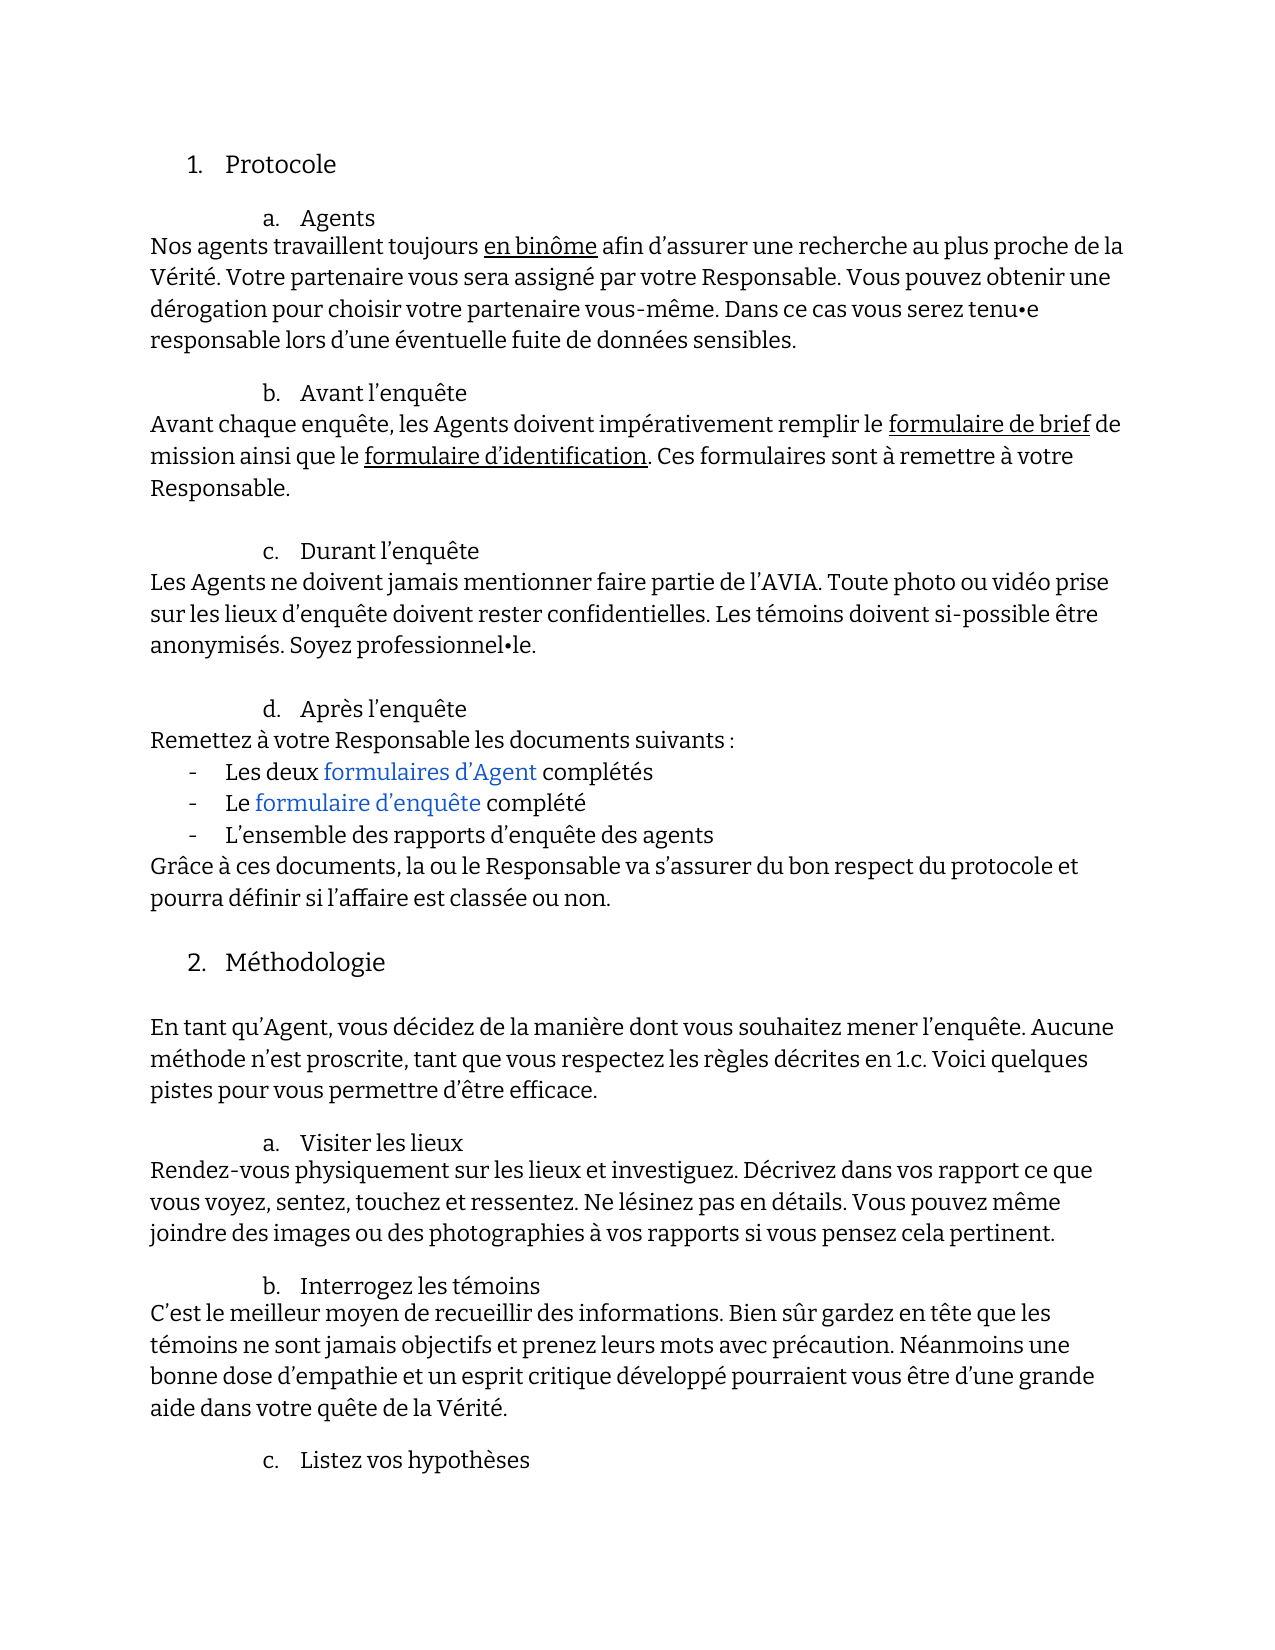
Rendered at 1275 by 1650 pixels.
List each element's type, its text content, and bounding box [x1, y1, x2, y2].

text Remettez à votre Responsable les documents suivants : [150, 727, 1125, 754]
list Visiter les lieux [262, 1129, 1125, 1157]
list Agents [262, 205, 1125, 233]
list Listez vos hypothèses [262, 1447, 1125, 1475]
text Grâce à ces documents, la ou le Responsable va s’assurer du bon respect du protocole et pourra définir si l’affaire est classée ou non. [150, 853, 1125, 912]
list Méthodologie [187, 948, 1125, 978]
text Les Agents ne doivent jamais mentionner faire partie de l’AVIA. Toute photo ou vidéo prise sur les lieux d’enquête doivent rester confidentielles. Les témoins doivent si-possible être anonymisés. Soyez professionnel•le. [150, 569, 1125, 660]
text En tant qu’Agent, vous décidez de la manière dont vous souhaitez mener l’enquête. Aucune méthode n’est proscrite, tant que vous respectez les règles décrites en 1.c. Voici quelques pistes pour vous permettre d’être efficace. [150, 1014, 1125, 1105]
list Le formulaire d’enquête complété [187, 790, 1125, 818]
text Nos agents travaillent toujours en binôme afin d’assurer une recherche au plus proche de la Vérité. Votre partenaire vous sera assigné par votre Responsable. Vous pouvez obtenir une dérogation pour choisir votre partenaire vous-même. Dans ce cas vous serez tenu•e responsable lors d’une éventuelle fuite de données sensibles. [150, 233, 1125, 355]
list Après l’enquête [262, 696, 1125, 723]
text Avant chaque enquête, les Agents doivent impérativement remplir le formulaire de brief de mission ainsi que le formulaire d’identification. Ces formulaires sont à remettre à votre Responsable. [150, 411, 1125, 502]
list Les deux formulaires d’Agent complétés [187, 759, 1125, 786]
text C’est le meilleur moyen de recueillir des informations. Bien sûr gardez en tête que les témoins ne sont jamais objectifs et prenez leurs mots avec précaution. Néanmoins une bonne dose d’empathie et un esprit critique développé pourraient vous être d’une grande aide dans votre quête de la Vérité. [150, 1300, 1125, 1422]
text Rendez-vous physiquement sur les lieux et investiguez. Décrivez dans vos rapport ce que vous voyez, sentez, touchez et ressentez. Ne lésinez pas en détails. Vous pouvez même joindre des images ou des photographies à vos rapports si vous pensez cela pertinent. [150, 1157, 1125, 1248]
list Avant l’enquête [262, 380, 1125, 407]
list Interrogez les témoins [262, 1273, 1125, 1300]
list Durant l’enquête [262, 538, 1125, 565]
list Protocole [187, 150, 1125, 180]
list L’ensemble des rapports d’enquête des agents [187, 822, 1125, 849]
